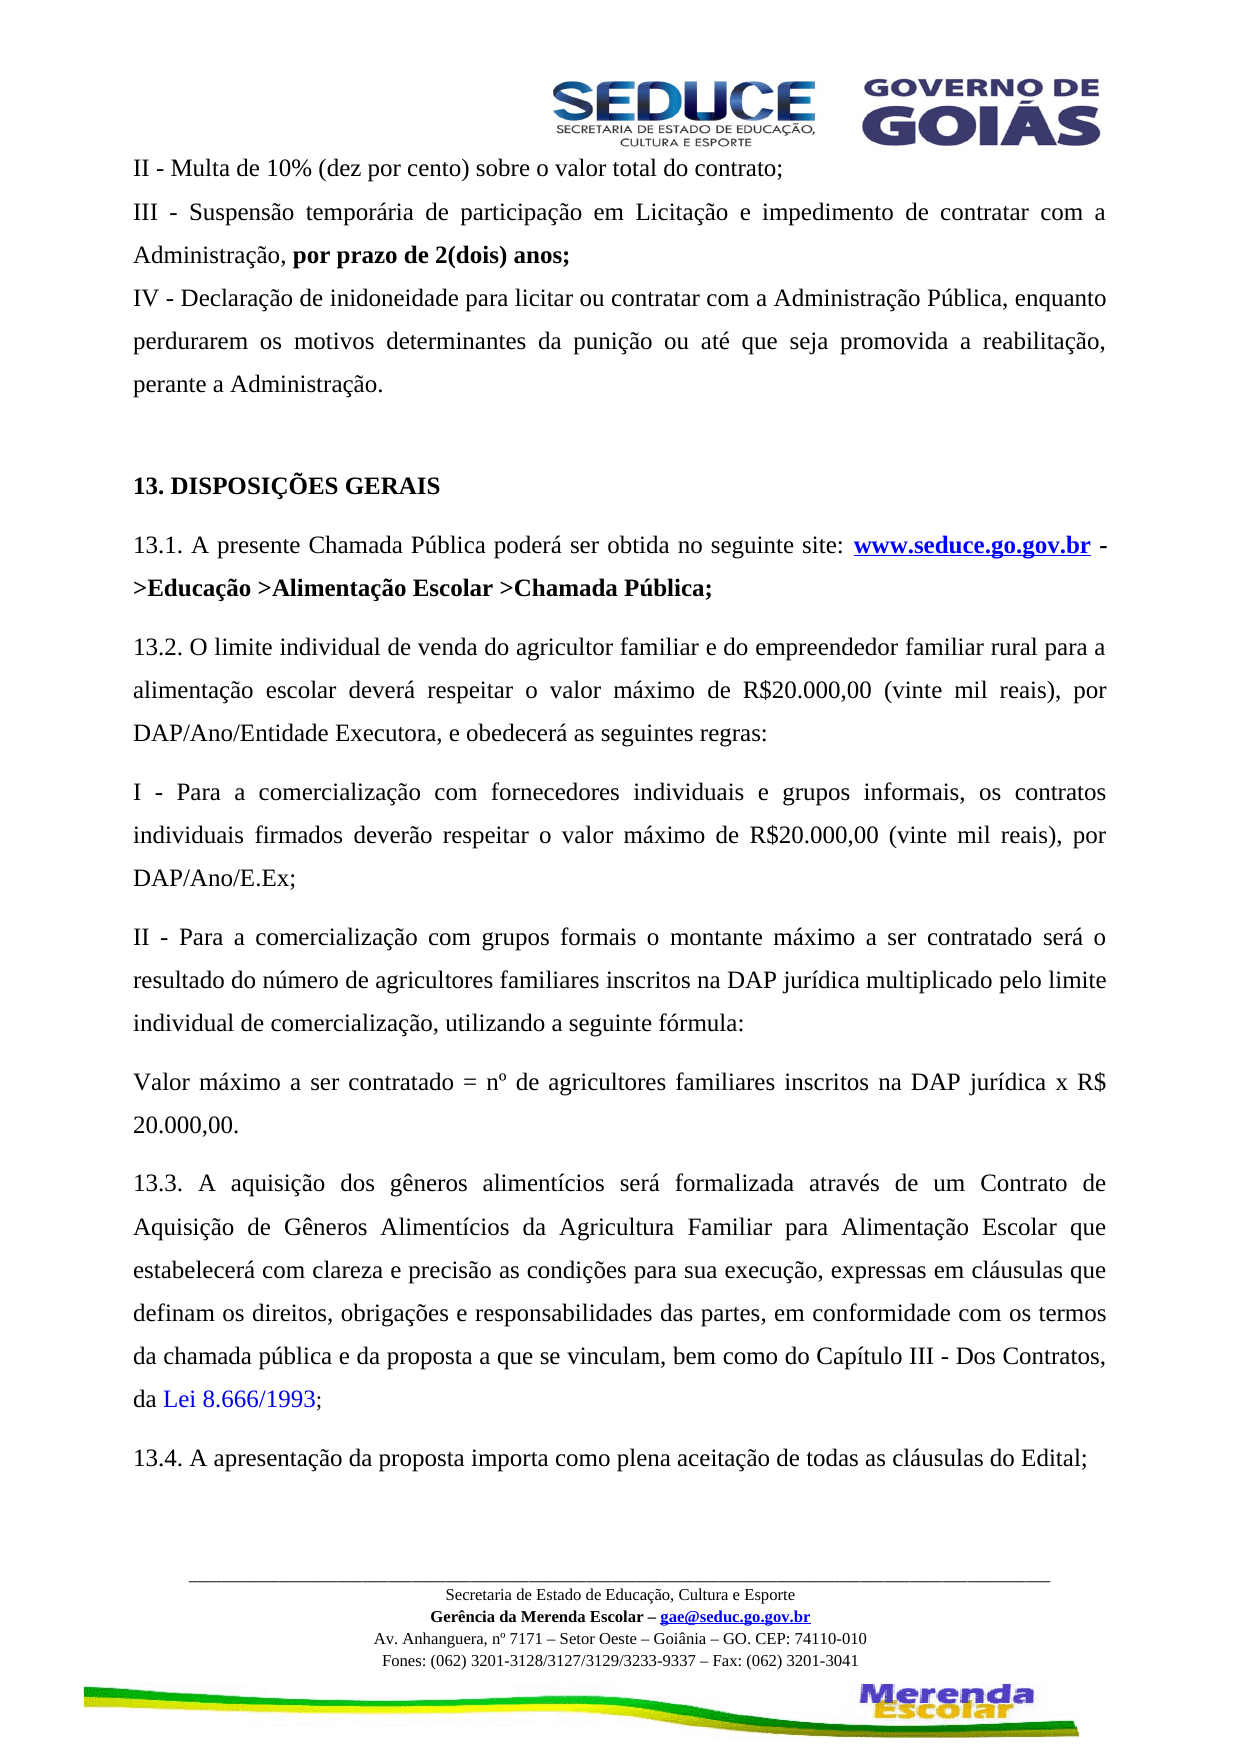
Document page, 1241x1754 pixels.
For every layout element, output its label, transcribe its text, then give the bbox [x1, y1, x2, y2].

text 13.3. A aquisição dos gêneros alimentícios será formalizada através de um Contrato de Aquisição de Gêneros Alimentícios da Agricultura Familiar para Alimentação Escolar que estabelecerá com clareza e precisão as condições para sua execução, expressas em cláusulas que definam os direitos, obrigações e responsabilidades das partes, em conformidade com os termos da chamada pública e da proposta a que se vinculam, bem como do Capítulo III - Dos Contratos, da Lei 8.666/1993; [133, 1168, 1107, 1413]
picture [552, 73, 1108, 154]
text III - Suspensão temporária de participação em Licitação e impedimento de contratar com a Administração, por prazo de 2(dois) anos; [133, 197, 1107, 268]
text Valor máximo a ser contratado = nº de agricultores familiares inscritos na DAP jurídica x R$ 20.000,00. [133, 1067, 1107, 1138]
text I - Para a comercialização com fornecedores individuais e grupos informais, os contratos individuais firmados deverão respeitar o valor máximo de R$20.000,00 (vinte mil reais), por DAP/Ano/E.Ex; [133, 777, 1107, 892]
text 13.1. A presente Chamada Pública poderá ser obtida no seguinte site: www.seduce.go.gov.br ->Educação >Alimentação Escolar >Chamada Pública; [133, 530, 1107, 602]
text 13.4. A apresentação da proposta importa como plena aceitação de todas as cláusulas do Edital; [133, 1443, 1107, 1472]
text 13.2. O limite individual de venda do agricultor familiar e do empreendedor familiar rural para a alimentação escolar deverá respeitar o valor máximo de R$20.000,00 (vinte mil reais), por DAP/Ano/Entidade Executora, e obedecerá as seguintes regras: [133, 632, 1107, 747]
text IV - Declaração de inidoneidade para licitar ou contratar com a Administração Pública, enquanto perdurarem os motivos determinantes da punição ou até que seja promovida a reabilitação, perante a Administração. [133, 283, 1107, 398]
text II - Para a comercialização com grupos formais o montante máximo a ser contratado será o resultado do número de agricultores familiares inscritos na DAP jurídica multiplicado pelo limite individual de comercialização, utilizando a seguinte fórmula: [133, 922, 1107, 1037]
text II - Multa de 10% (dez por cento) sobre o valor total do contrato; [133, 153, 1107, 182]
text 13. DISPOSIÇÕES GERAIS [133, 471, 1107, 500]
